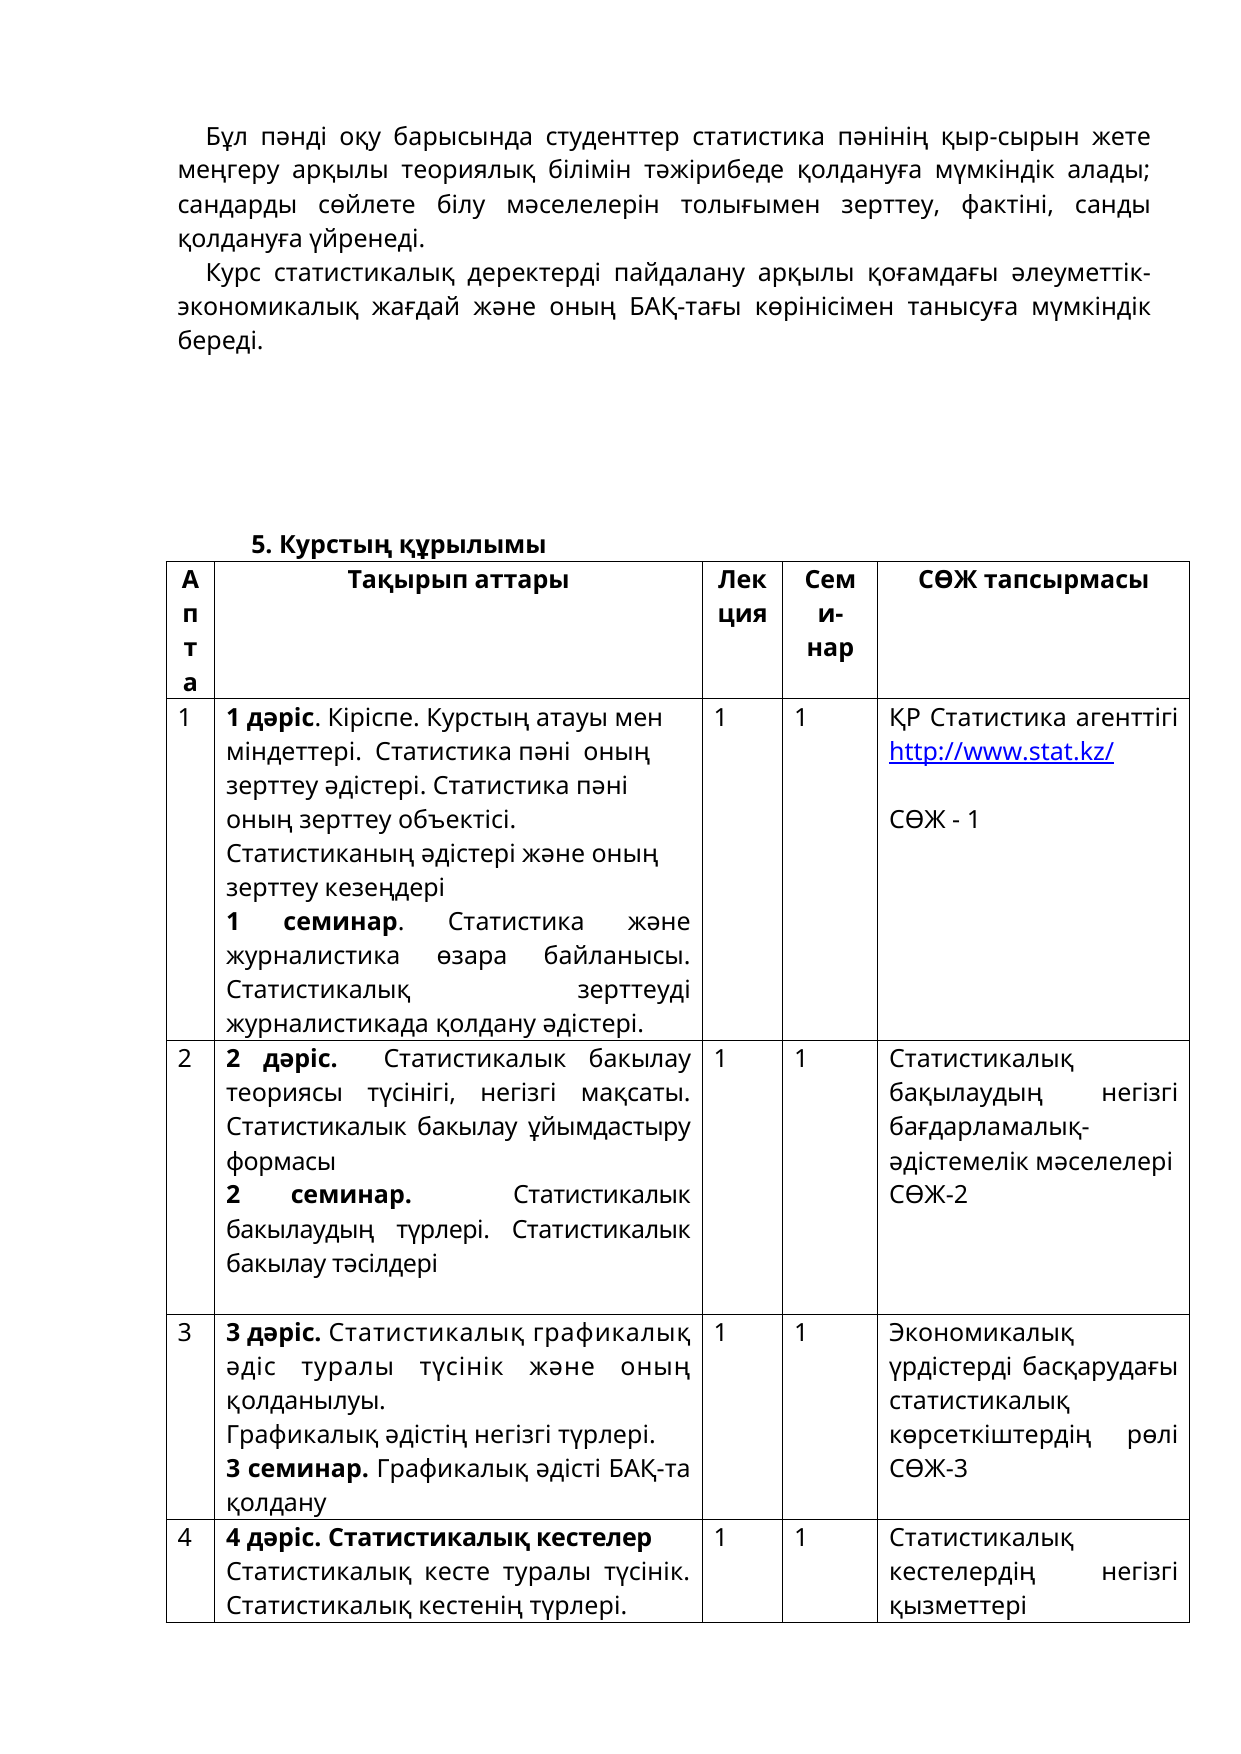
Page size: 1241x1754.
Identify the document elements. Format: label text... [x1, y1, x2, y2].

table_cell 1 [703, 1520, 782, 1622]
table_cell 4 [167, 1520, 214, 1622]
table_header СӨЖ тапсырмасы [878, 562, 1189, 698]
table_cell 1 [783, 1041, 877, 1313]
table_cell 3 [167, 1315, 214, 1519]
table_cell 1 [783, 699, 877, 1040]
table_cell 1 [783, 1520, 877, 1622]
table_cell 1 дәріс. Кіріспе. Курстың атауы мен міндеттері. Статистика пәні оның зерттеу әдістері. Статистика пәні оның зерттеу объектісі. Статистиканың әдістері және оның зерттеу кезеңдері 1 семинар. Статистика және журналистика өзара байланысы. Статистикалық зерттеуді журналистикада қолдану әдістері. [215, 699, 702, 1040]
table_cell Экономикалық үрдістерді басқарудағы статистикалық көрсеткіштердің рөлі СӨЖ-3 [878, 1315, 1189, 1519]
table_cell 1 [703, 1315, 782, 1519]
text 5. Курстың құрылымы [177, 527, 1152, 561]
table_header Тақырып аттары [215, 562, 702, 698]
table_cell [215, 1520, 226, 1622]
subtitle Бұл пәнді оқу барысында студенттер статистика пәнінің қыр-сырын жете меңгеру арқылы теориялық білімін тәжірибеде қолдануға мүмкіндік алады; сандарды сөйлете білу мәселелерін толығымен зерттеу, фактіні, санды қолдануға үйренеді. [177, 118, 1152, 254]
table_cell ҚР Статистика агенттігі http://www.stat.kz/ СӨЖ - 1 [878, 699, 1189, 1040]
table_header Семи-нар [783, 562, 877, 698]
table_cell 1 [703, 699, 782, 1040]
table_cell 2 [167, 1041, 214, 1313]
subtitle Курс статистикалық деректерді пайдалану арқылы қоғамдағы әлеуметтік-экономикалық жағдай және оның БАҚ-тағы көрінісімен танысуға мүмкіндік береді. [177, 254, 1152, 357]
table_cell 2 дәріс. Статистикалык бакылау теориясы түсінігі, негізгі мақсаты. Статистикалык бакылау ұйымдастыру формасы 2 семинар. Статистикалык бакылаудың түрлері. Статистикалык бакылау тәсілдері [215, 1041, 702, 1313]
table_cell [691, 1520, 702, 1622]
table_cell 1 [167, 699, 214, 1040]
table_cell 1 [783, 1315, 877, 1519]
table_header Апта [167, 562, 214, 698]
table_cell Статистикалық бақылаудың негізгі бағдарламалық-әдістемелік мәселелері СӨЖ-2 [878, 1041, 1189, 1313]
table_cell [878, 1520, 1189, 1622]
table_header Лекция [703, 562, 782, 698]
table_cell 3 дәріс. Статистикалық графикалық әдіс туралы түсінік және оның қолданылуы. Графикалық әдістің негізгі түрлері. 3 семинар. Графикалық әдісті БАҚ-та қолдану [215, 1315, 702, 1519]
table_cell 1 [703, 1041, 782, 1313]
